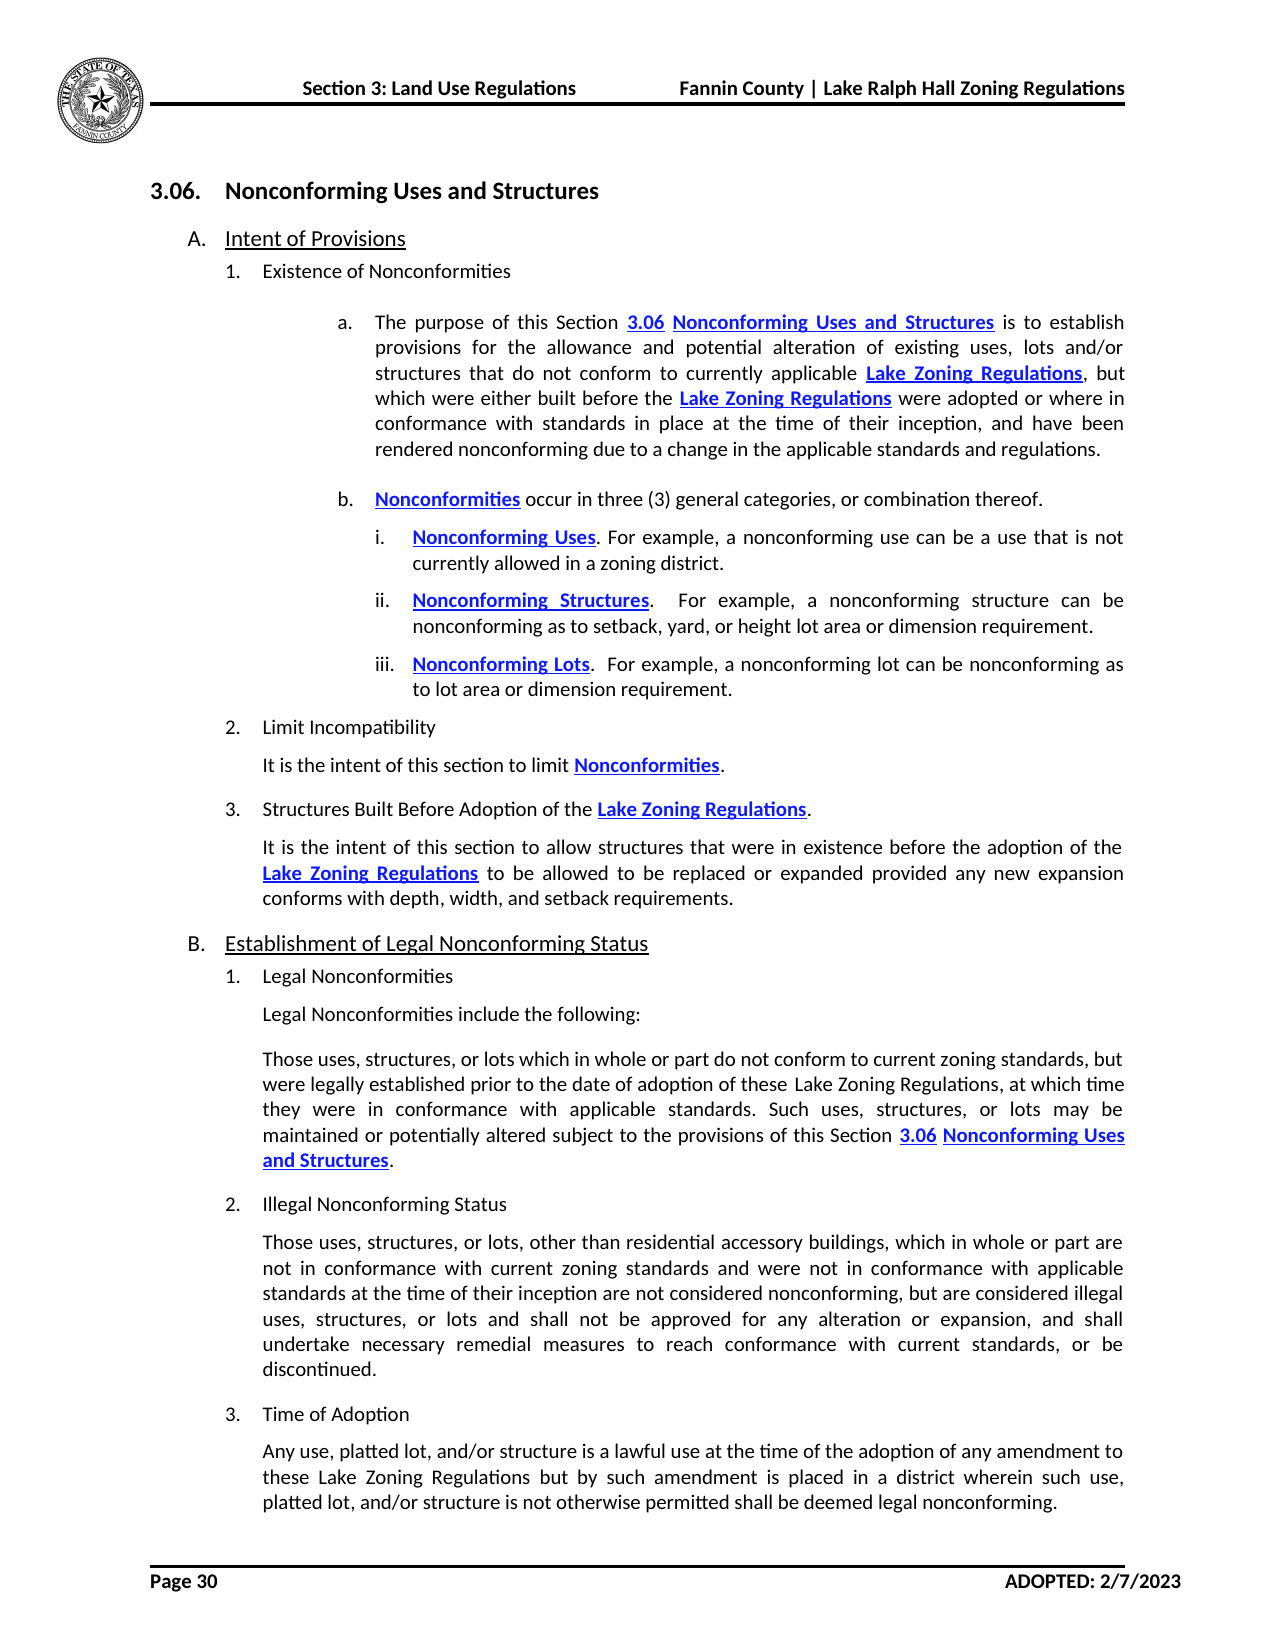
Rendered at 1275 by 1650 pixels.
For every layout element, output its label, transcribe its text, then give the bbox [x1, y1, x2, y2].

subtitle Illegal Nonconforming Status [225, 1192, 1125, 1217]
subtitle Those uses, structures, or lots, other than residential accessory buildings, which in whole or part are not in conformance with current zoning standards and were not in conformance with applicable standards at the time of their inception are not considered nonconforming, but are considered illegal uses, structures, or lots and shall not be approved for any alteration or expansion, and shall undertake necessary remedial measures to reach conformance with current standards, or be discontinued. [262, 1229, 1125, 1382]
subtitle Nonconforming Uses. For example, a nonconforming use can be a use that is not currently allowed in a zoning district. [375, 524, 1125, 575]
picture [53, 56, 149, 145]
subtitle Structures Built Before Adoption of the Lake Zoning Regulations. [225, 796, 1125, 822]
subtitle Intent of Provisions [187, 224, 1125, 252]
subtitle The purpose of this Section 3.06 Nonconforming Uses and Structures is to establish provisions for the allowance and potential alteration of existing uses, lots and/or structures that do not conform to currently applicable Lake Zoning Regulations, but which were either built before the Lake Zoning Regulations were adopted or where in conformance with standards in place at the time of their inception, and have been rendered nonconforming due to a change in the applicable standards and regulations. [337, 309, 1125, 461]
subtitle Time of Adoption [225, 1401, 1125, 1426]
subtitle Those uses, structures, or lots which in whole or part do not conform to current zoning standards, but were legally established prior to the date of adoption of these Lake Zoning Regulations, at which time they were in conformance with applicable standards. Such uses, structures, or lots may be maintained or potentially altered subject to the provisions of this Section 3.06 Nonconforming Uses and Structures. [262, 1046, 1125, 1173]
subtitle Nonconformities occur in three (3) general categories, or combination thereof. [337, 486, 1125, 512]
subtitle Legal Nonconformities include the following: [262, 1002, 1125, 1027]
subtitle Limit Incompatibility [225, 714, 1125, 740]
subtitle Nonconforming Lots. For example, a nonconforming lot can be nonconforming as to lot area or dimension requirement. [375, 651, 1125, 702]
subtitle Any use, platted lot, and/or structure is a lawful use at the time of the adoption of any amendment to these Lake Zoning Regulations but by such amendment is placed in a district wherein such use, platted lot, and/or structure is not otherwise permitted shall be deemed legal nonconforming. [262, 1439, 1125, 1515]
subtitle Existence of Nonconformities [225, 258, 1125, 284]
subtitle Establishment of Legal Nonconforming Status [187, 929, 1125, 957]
subtitle It is the intent of this section to allow structures that were in existence before the adoption of the Lake Zoning Regulations to be allowed to be replaced or expanded provided any new expansion conforms with depth, width, and setback requirements. [262, 834, 1125, 911]
subtitle Nonconforming Structures. For example, a nonconforming structure can be nonconforming as to setback, yard, or height lot area or dimension requirement. [375, 588, 1125, 638]
subtitle Legal Nonconformities [225, 964, 1125, 989]
subtitle It is the intent of this section to limit Nonconformities. [262, 752, 1125, 778]
subtitle Nonconforming Uses and Structures [150, 175, 1125, 206]
